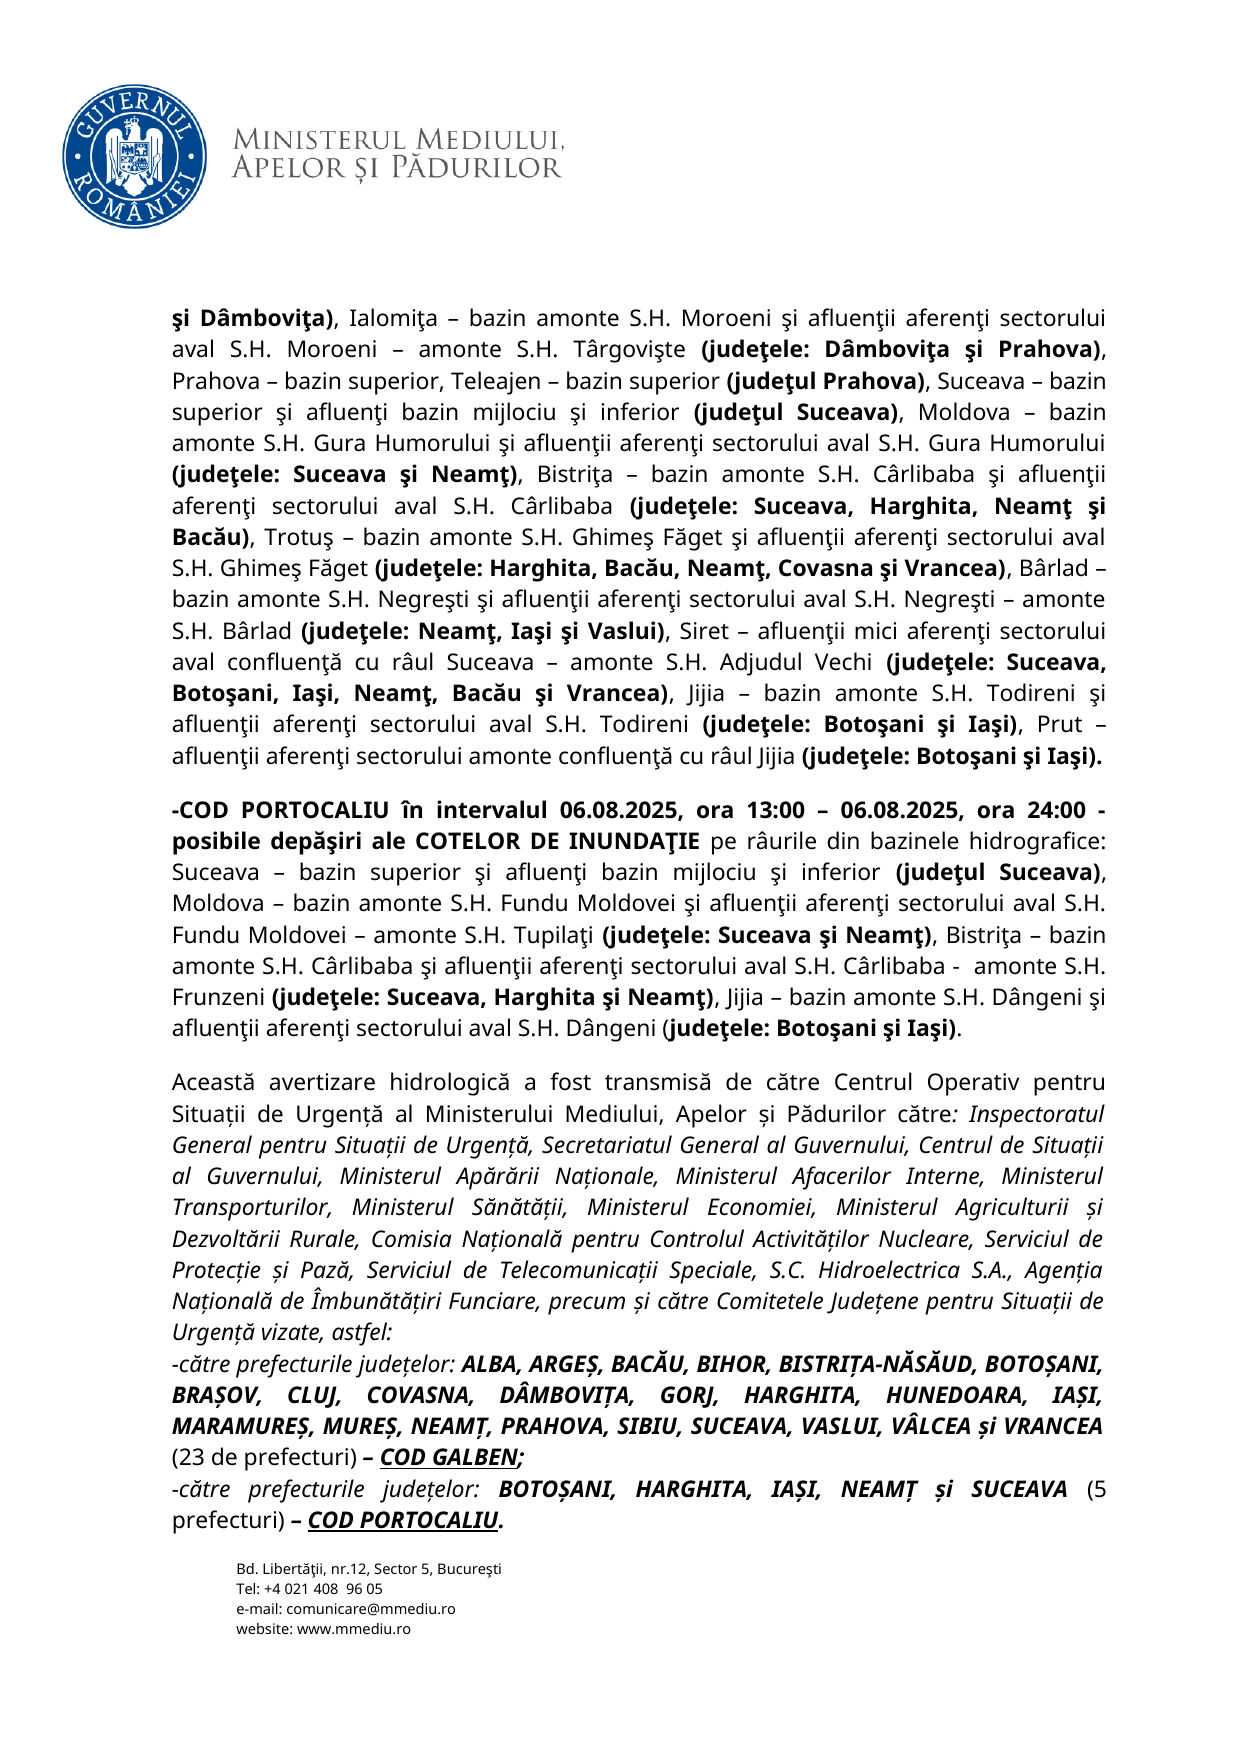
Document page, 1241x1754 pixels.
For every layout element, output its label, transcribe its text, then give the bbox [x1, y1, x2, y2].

picture [59, 81, 590, 229]
text Această avertizare hidrologică a fost transmisă de către Centrul Operativ pentru Situaţii de Urgenţă al Ministerului Mediului, Apelor şi Pădurilor către: Inspectoratul General pentru Situaţii de Urgenţă, Secretariatul General al Guvernului, Centrul de Situaţii al Guvernului, Ministerul Apărării Naţionale, Ministerul Afacerilor Interne, Ministerul Transporturilor, Ministerul Sănătăţii, Ministerul Economiei, Ministerul Agriculturii şi Dezvoltării Rurale, Comisia Naţională pentru Controlul Activităţilor Nucleare, Serviciul de Protecţie şi Pază, Serviciul de Telecomunicaţii Speciale, S.C. Hidroelectrica S.A., Agenţia Naţională de Îmbunătăţiri Funciare, precum și către Comitetele Judeţene pentru Situaţii de Urgenţă vizate, astfel: [172, 1066, 1107, 1348]
text -către prefecturile judeţelor: BOTOŞANI, HARGHITA, IAŞI, NEAMŢ şi SUCEAVA (5 prefecturi) – COD PORTOCALIU. [172, 1473, 1107, 1535]
text -către prefecturile judeţelor: ALBA, ARGEŞ, BACĂU, BIHOR, BISTRIŢA-NĂSĂUD, BOTOŞANI, BRAŞOV, CLUJ, COVASNA, DÂMBOVIŢA, GORJ, HARGHITA, HUNEDOARA, IAŞI, MARAMUREŞ, MUREŞ, NEAMŢ, PRAHOVA, SIBIU, SUCEAVA, VASLUI, VÂLCEA şi VRANCEA (23 de prefecturi) – COD GALBEN; [172, 1348, 1107, 1473]
text -COD PORTOCALIU în intervalul 06.08.2025, ora 13:00 – 06.08.2025, ora 24:00 -posibile depăşiri ale COTELOR DE INUNDAŢIE pe râurile din bazinele hidrografice: Suceava – bazin superior şi afluenţi bazin mijlociu şi inferior (judeţul Suceava), Moldova – bazin amonte S.H. Fundu Moldovei şi afluenţii aferenţi sectorului aval S.H. Fundu Moldovei – amonte S.H. Tupilaţi (judeţele: Suceava şi Neamţ), Bistriţa – bazin amonte S.H. Cârlibaba şi afluenţii aferenţi sectorului aval S.H. Cârlibaba - amonte S.H. Frunzeni (judeţele: Suceava, Harghita şi Neamţ), Jijia – bazin amonte S.H. Dângeni şi afluenţii aferenţi sectorului aval S.H. Dângeni (judeţele: Botoşani şi Iaşi). [172, 794, 1107, 1044]
